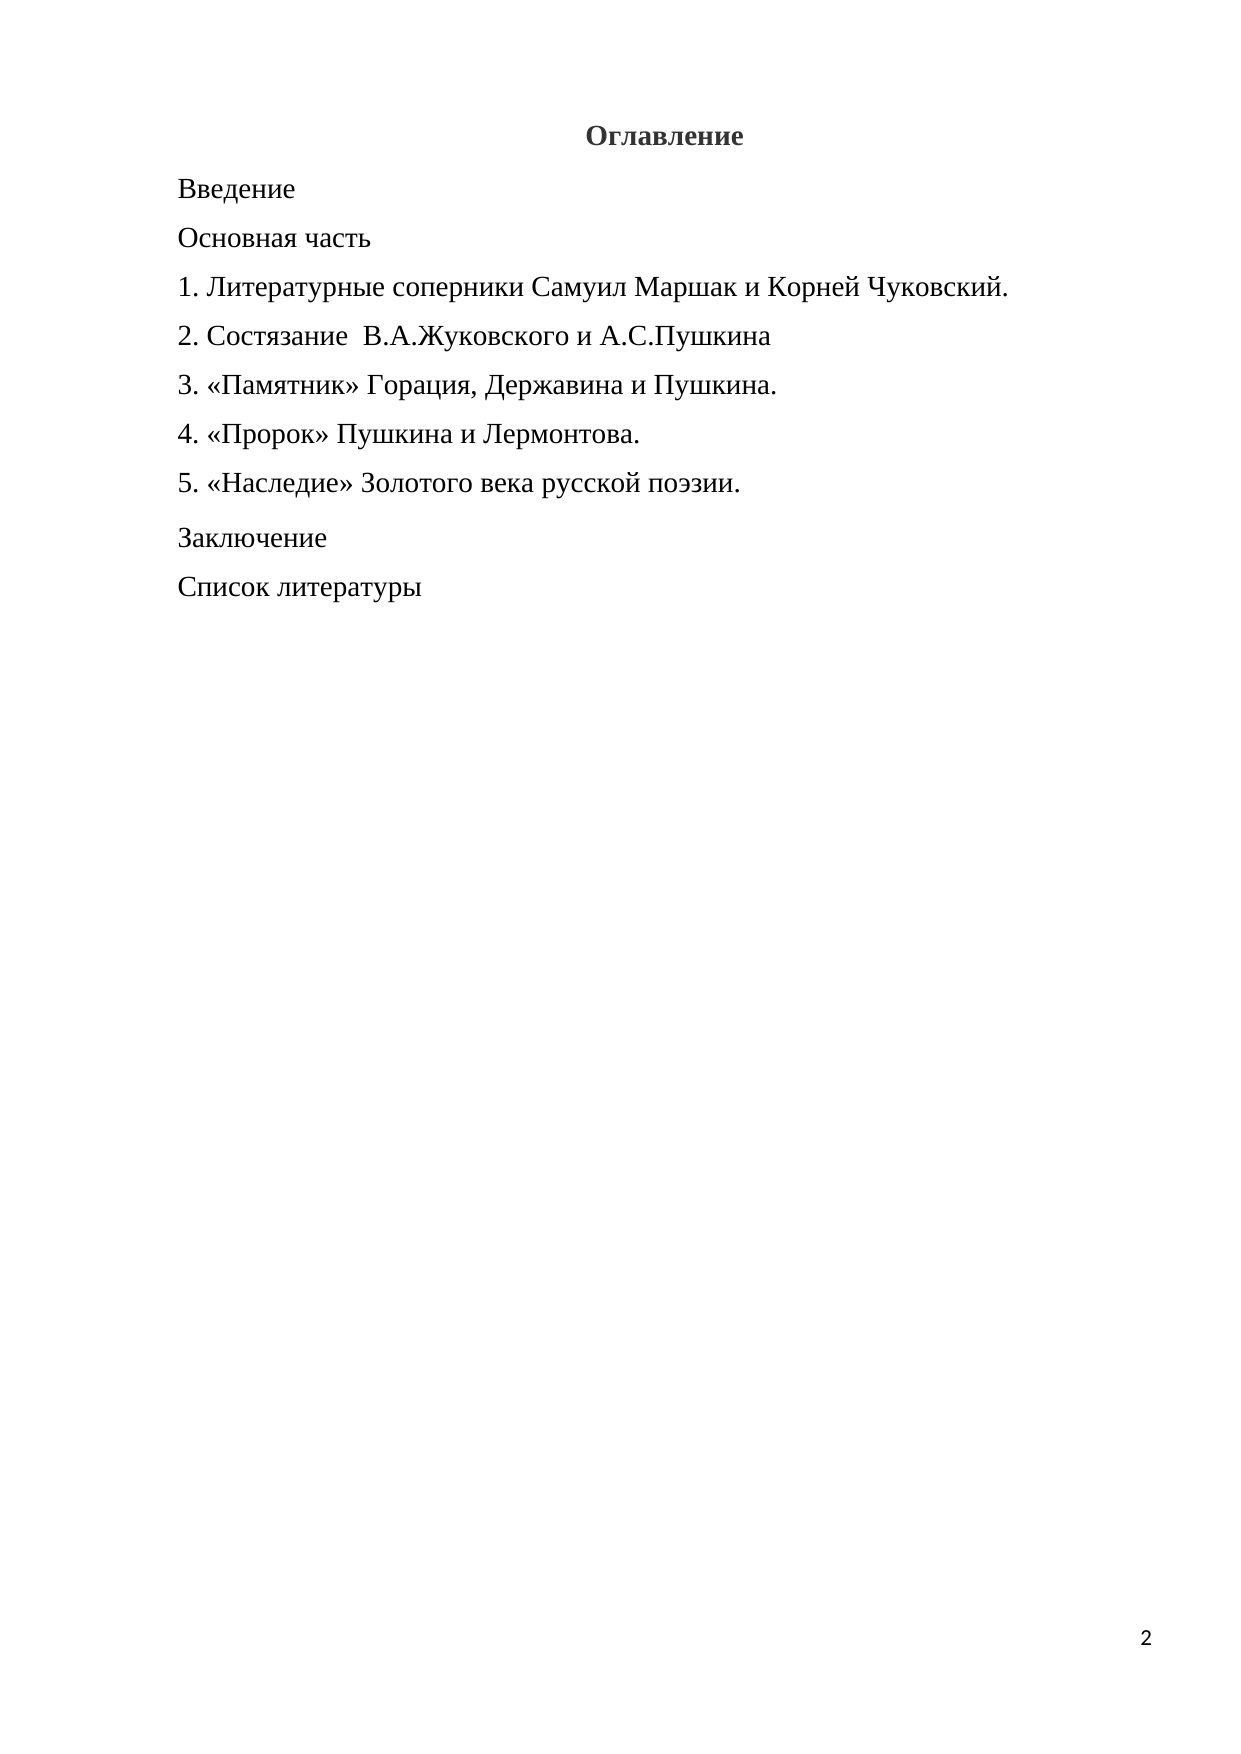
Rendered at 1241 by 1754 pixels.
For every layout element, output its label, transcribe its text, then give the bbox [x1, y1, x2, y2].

text 1. Литературные соперники Самуил Маршак и Корней Чуковский. [177, 269, 1152, 302]
text 3. «Памятник» Горация, Державина и Пушкина. [177, 367, 1152, 400]
text 5. «Наследие» Золотого века русской поэзии. [177, 465, 1152, 498]
text Оглавление [177, 118, 1152, 152]
text Введение [177, 171, 1152, 204]
text Основная часть [177, 220, 1152, 253]
text Заключение [177, 520, 1152, 553]
text Список литературы [177, 569, 1152, 602]
text 2. Состязание В.А.Жуковского и А.С.Пушкина [177, 318, 1152, 351]
text 4. «Пророк» Пушкина и Лермонтова. [177, 416, 1152, 449]
